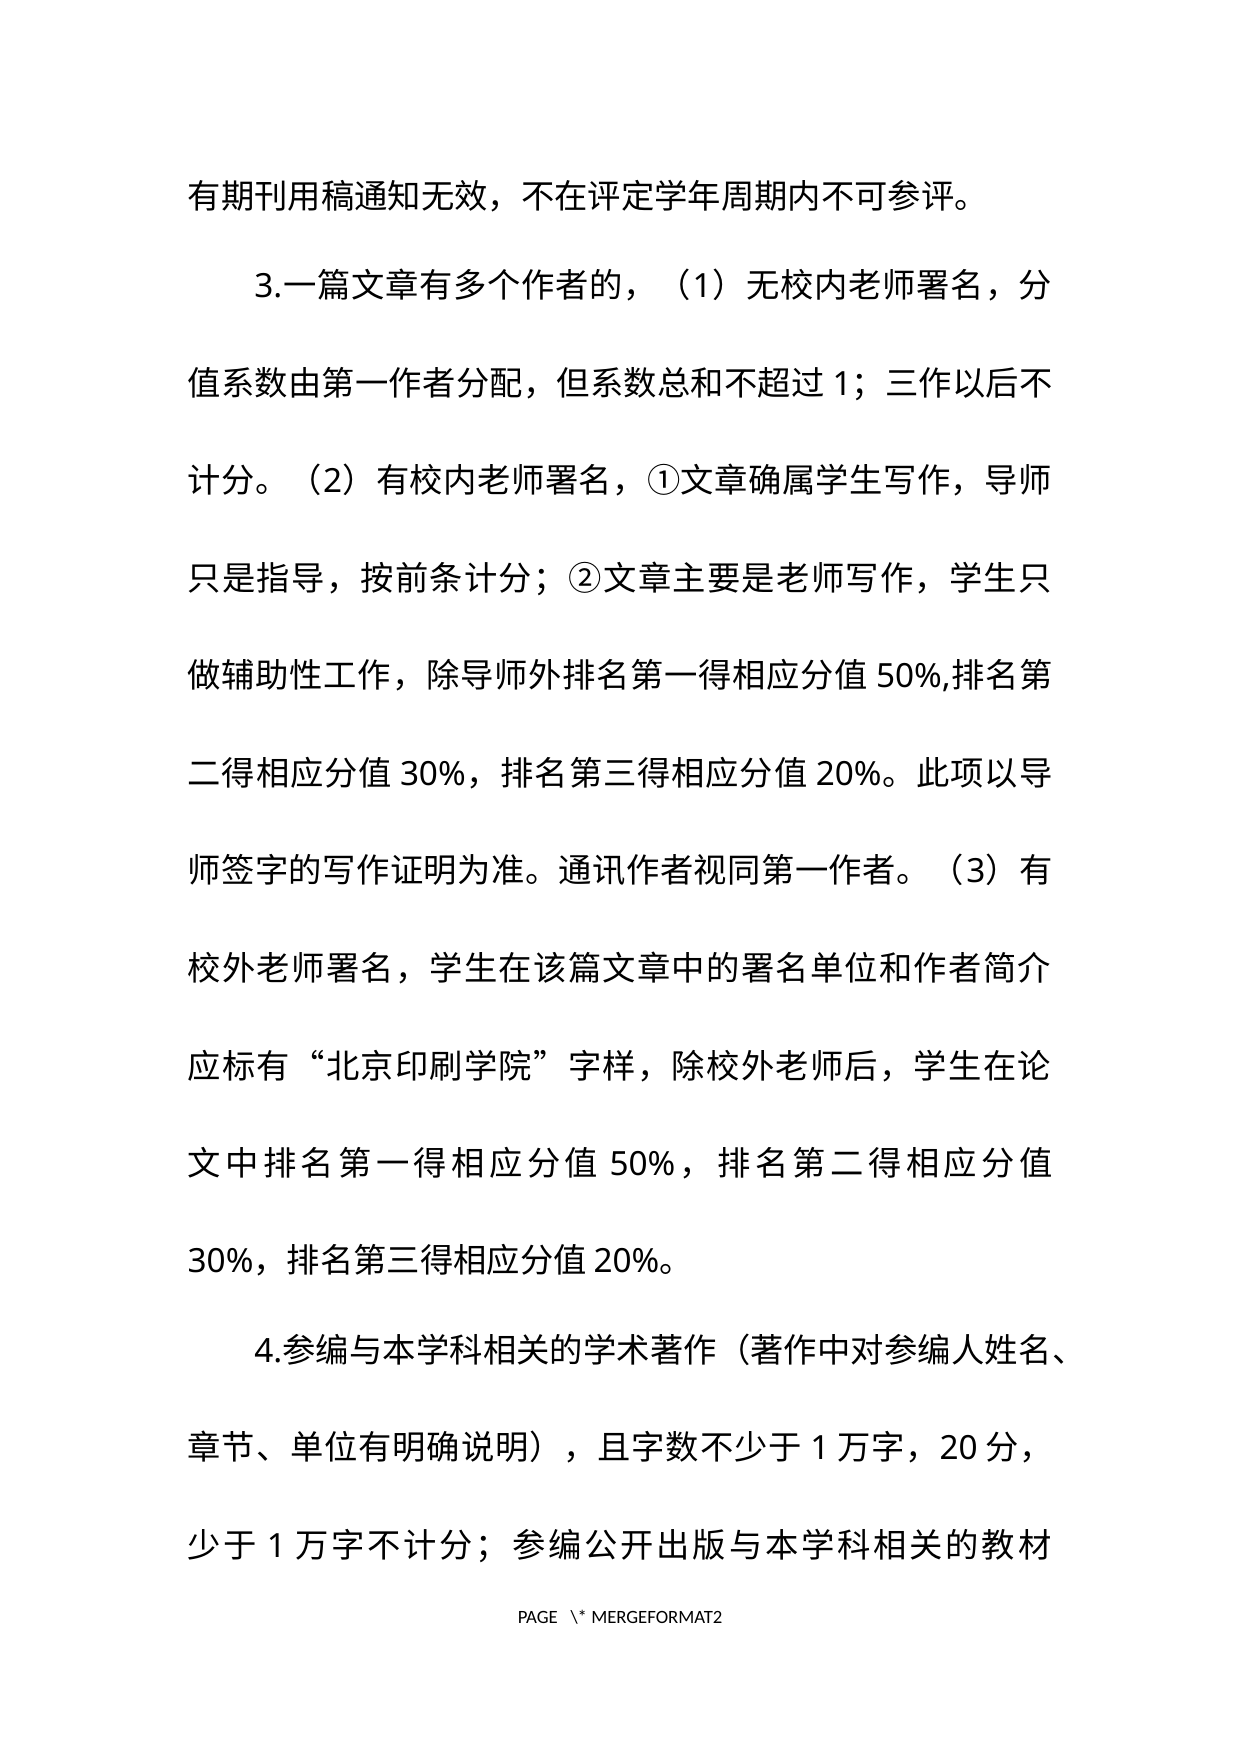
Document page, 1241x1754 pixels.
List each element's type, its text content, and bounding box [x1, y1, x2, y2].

text 3.一篇文章有多个作者的，（1）无校内老师署名，分值系数由第一作者分配，但系数总和不超过1；三作以后不计分。（2）有校内老师署名，①文章确属学生写作，导师只是指导，按前条计分；②文章主要是老师写作，学生只做辅助性工作，除导师外排名第一得相应分值50%,排名第二得相应分值30%，排名第三得相应分值20%。此项以导师签字的写作证明为准。通讯作者视同第一作者。（3）有校外老师署名，学生在该篇文章中的署名单位和作者简介应标有“北京印刷学院”字样，除校外老师后，学生在论文中排名第一得相应分值50%，排名第二得相应分值30%，排名第三得相应分值20%。 [187, 251, 1053, 1291]
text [187, 162, 1053, 227]
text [187, 1315, 1053, 1575]
